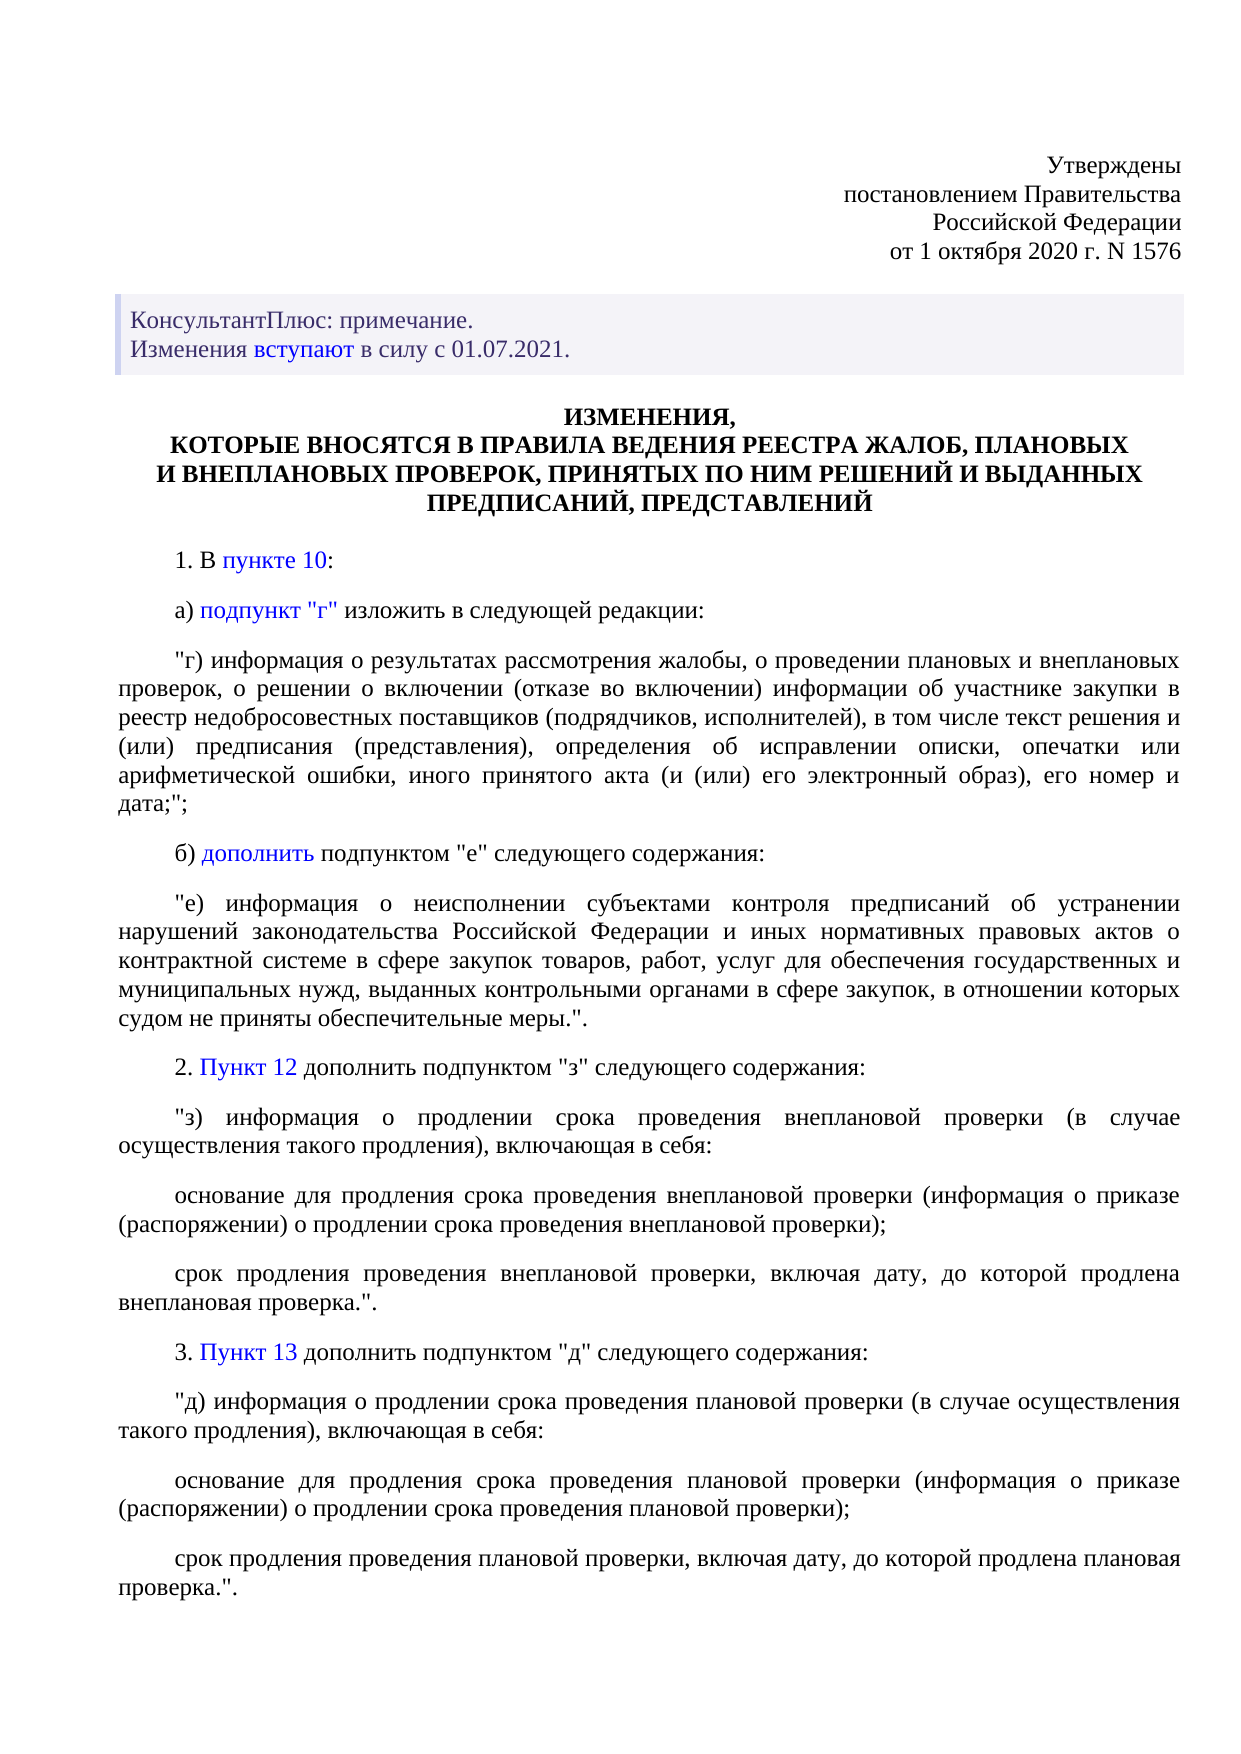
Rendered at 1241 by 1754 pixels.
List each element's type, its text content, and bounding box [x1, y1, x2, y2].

text 1. В пункте 10: [118, 546, 1181, 574]
title ИЗМЕНЕНИЯ, [118, 402, 1181, 431]
text срок продления проведения плановой проверки, включая дату, до которой продлена плановая проверка.". [118, 1543, 1181, 1601]
text 2. Пункт 12 дополнить подпунктом "з" следующего содержания: [118, 1052, 1181, 1081]
title ПРЕДПИСАНИЙ, ПРЕДСТАВЛЕНИЙ [118, 488, 1181, 517]
title КОТОРЫЕ ВНОСЯТСЯ В ПРАВИЛА ВЕДЕНИЯ РЕЕСТРА ЖАЛОБ, ПЛАНОВЫХ [118, 431, 1181, 459]
title И ВНЕПЛАНОВЫХ ПРОВЕРОК, ПРИНЯТЫХ ПО НИМ РЕШЕНИЙ И ВЫДАННЫХ [118, 459, 1181, 488]
text от 1 октября 2020 г. N 1576 [118, 236, 1181, 265]
text постановлением Правительства [118, 179, 1181, 207]
text 3. Пункт 13 дополнить подпунктом "д" следующего содержания: [118, 1337, 1181, 1366]
text Утверждены [118, 150, 1181, 179]
text основание для продления срока проведения плановой проверки (информация о приказе (распоряжении) о продлении срока проведения плановой проверки); [118, 1465, 1181, 1522]
text "е) информация о неисполнении субъектами контроля предписаний об устранении нарушений законодательства Российской Федерации и иных нормативных правовых актов о контрактной системе в сфере закупок товаров, работ, услуг для обеспечения государственных и муниципальных нужд, выданных контрольными органами в сфере закупок, в отношении которых судом не приняты обеспечительные меры.". [118, 888, 1181, 1031]
text "з) информация о продлении срока проведения внеплановой проверки (в случае осуществления такого продления), включающая в себя: [118, 1102, 1181, 1159]
text б) дополнить подпунктом "е" следующего содержания: [118, 838, 1181, 867]
text срок продления проведения внеплановой проверки, включая дату, до которой продлена внеплановая проверка.". [118, 1258, 1181, 1316]
text Российской Федерации [118, 207, 1181, 236]
text основание для продления срока проведения внеплановой проверки (информация о приказе (распоряжении) о продлении срока проведения внеплановой проверки); [118, 1180, 1181, 1238]
text а) подпункт "г" изложить в следующей редакции: [118, 595, 1181, 624]
text "г) информация о результатах рассмотрения жалобы, о проведении плановых и внеплановых проверок, о решении о включении (отказе во включении) информации об участнике закупки в реестр недобросовестных поставщиков (подрядчиков, исполнителей), в том числе текст решения и (или) предписания (представления), определения об исправлении описки, опечатки или арифметической ошибки, иного принятого акта (и (или) его электронный образ), его номер и дата;"; [118, 645, 1181, 817]
text "д) информация о продлении срока проведения плановой проверки (в случае осуществления такого продления), включающая в себя: [118, 1386, 1181, 1444]
table_header КонсультантПлюс: примечание. Изменения вступают в силу с 01.07.2021. [121, 294, 1178, 375]
